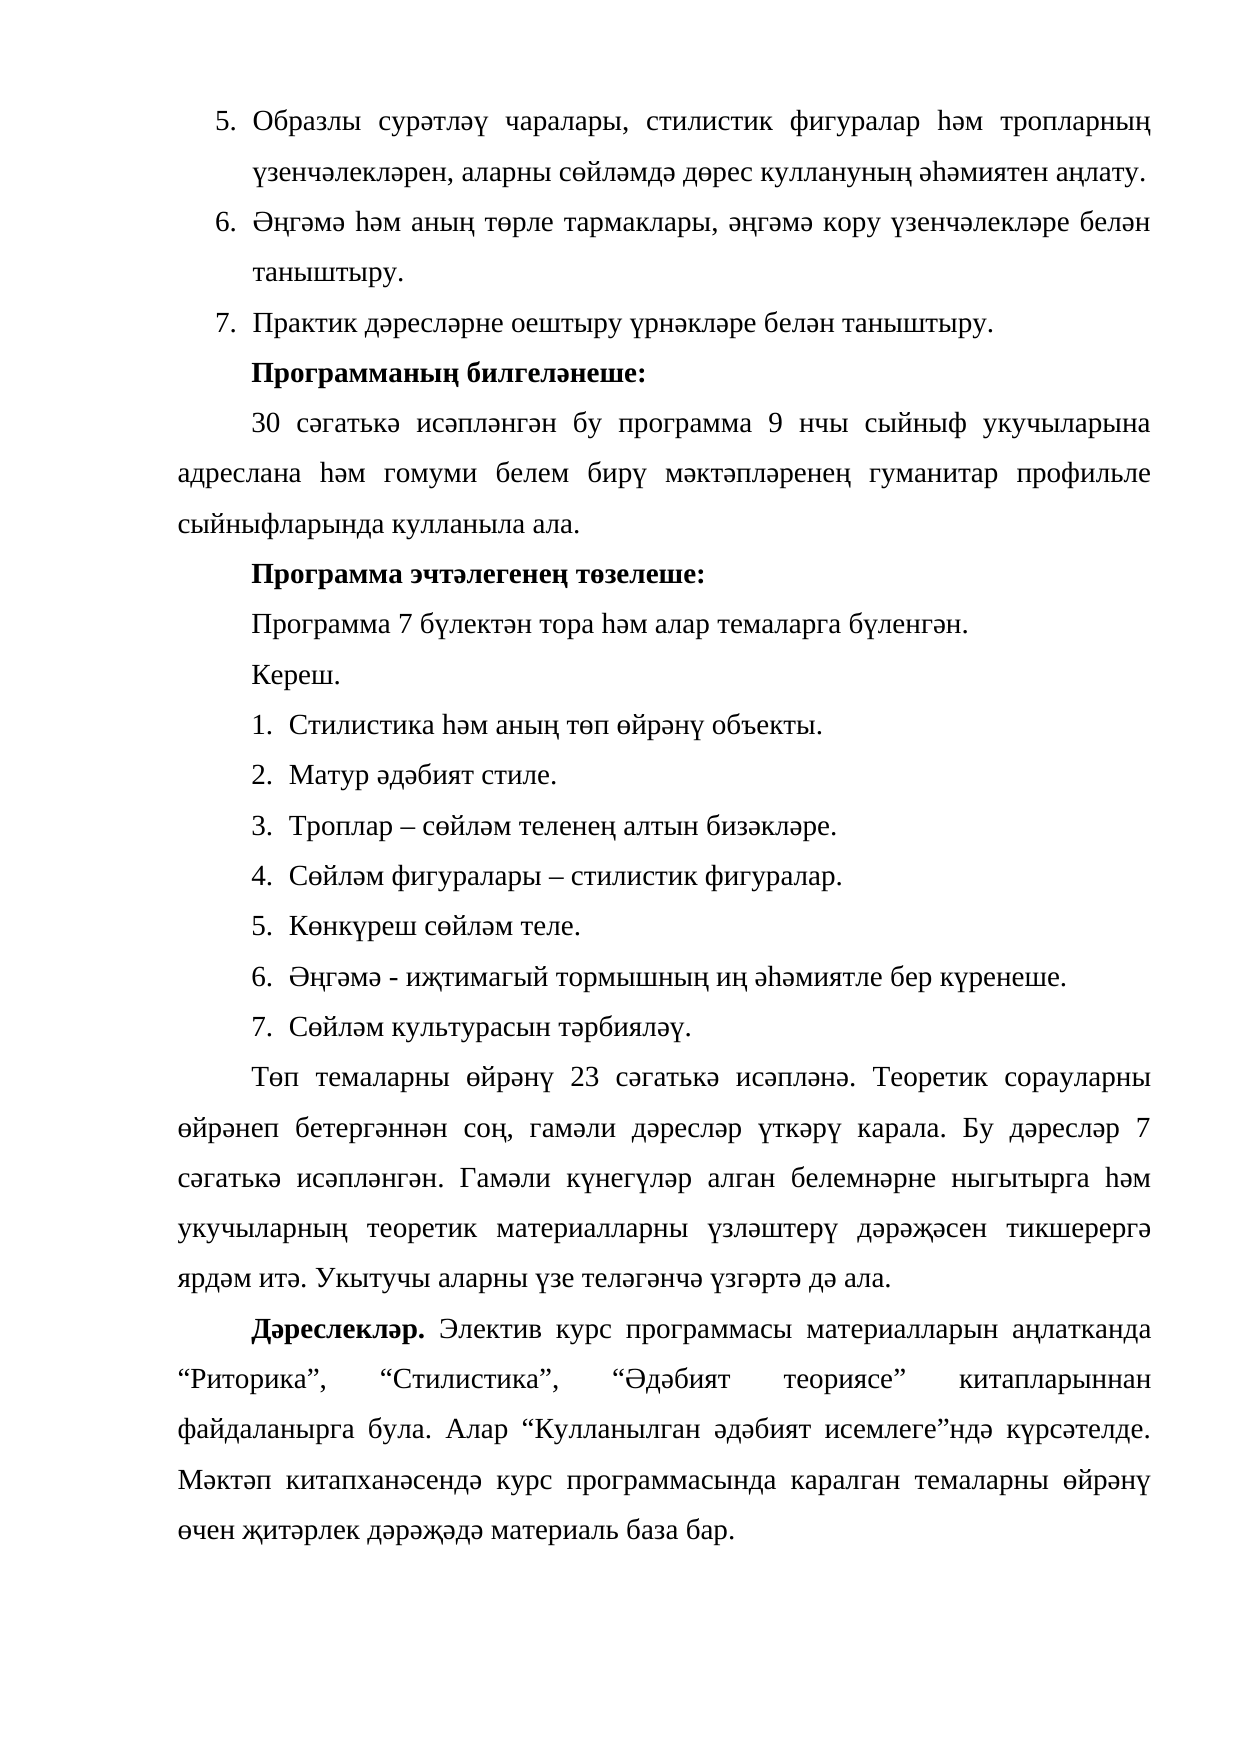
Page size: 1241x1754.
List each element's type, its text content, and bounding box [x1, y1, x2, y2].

list Стилистика һәм аның төп өйрәнү объекты. [251, 707, 1152, 741]
text Программа эчтәлегенең төзелеше: [177, 556, 1152, 590]
text Төп темаларны өйрәнү 23 сәгатькә исәпләнә. Теоретик сорауларны өйрәнеп бетергәннән соң, гамәли дәресләр үткәрү карала. Бу дәресләр 7 сәгатькә исәпләнгән. Гамәли күнегүләр алган белемнәрне ныгытырга һәм укучыларның теоретик материалларны үзләштерү дәрәҗәсен тикшерергә ярдәм итә. Укытучы аларны үзе теләгәнчә үзгәртә дә ала. [177, 1059, 1152, 1294]
text Кереш. [177, 657, 1152, 690]
text Дәреслекләр. Электив курс программасы материалларын аңлатканда “Риторика”, “Стилистика”, “Әдәбият теориясе” китапларыннан файдаланырга була. Алар “Кулланылган әдәбият исемлеге”ндә күрсәтелде. Мәктәп китапханәсендә курс программасында каралган темаларны өйрәнү өчен җитәрлек дәрәҗәдә материаль база бар. [177, 1311, 1152, 1546]
list Әңгәмә һәм аның төрле тармаклары, әңгәмә кору үзенчәлекләре белән таныштыру. [215, 204, 1152, 288]
list Образлы сурәтләү чаралары, стилистик фигуралар һәм тропларның үзенчәлекләрен, аларны сөйләмдә дөрес куллануның әһәмиятен аңлату. [215, 103, 1152, 187]
text Программа 7 бүлектән тора һәм алар темаларга бүленгән. [177, 607, 1152, 640]
list Әңгәмә - иҗтимагый тормышның иң әһәмиятле бер күренеше. [251, 959, 1152, 992]
list Сөйләм культурасын тәрбияләү. [251, 1009, 1152, 1043]
text 30 сәгатькә исәпләнгән бу программа 9 нчы сыйныф укучыларына адреслана һәм гомуми белем бирү мәктәпләренең гуманитар профильле сыйныфларында кулланыла ала. [177, 405, 1152, 539]
list Сөйләм фигуралары – стилистик фигуралар. [251, 858, 1152, 892]
text Программаның билгеләнеше: [177, 355, 1152, 388]
list Көнкүреш сөйләм теле. [251, 908, 1152, 942]
list Практик дәресләрне оештыру үрнәкләре белән таныштыру. [215, 305, 1152, 338]
list Матур әдәбият стиле. [251, 757, 1152, 791]
list Троплар – сөйләм теленең алтын бизәкләре. [251, 808, 1152, 841]
